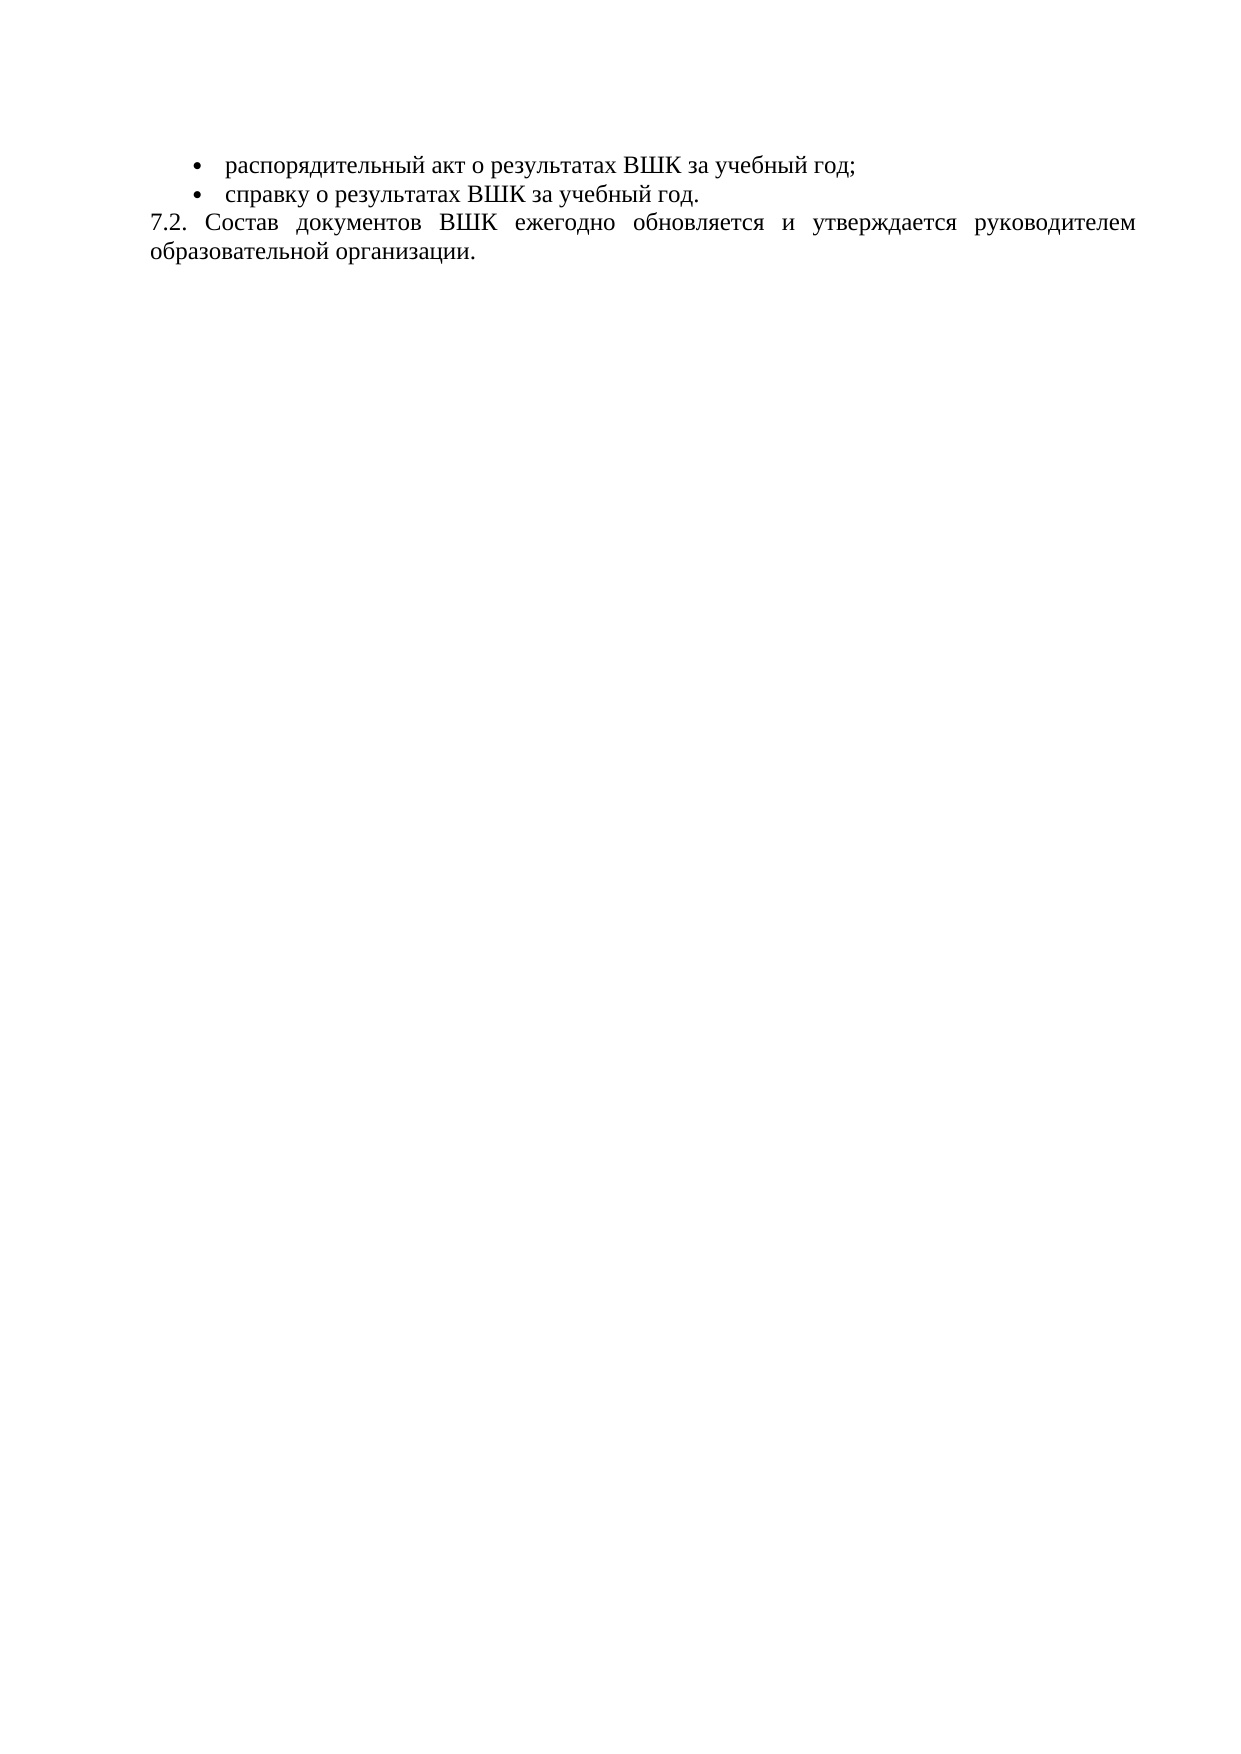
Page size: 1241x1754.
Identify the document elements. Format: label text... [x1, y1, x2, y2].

list справку о результатах ВШК за учебный год. [194, 179, 1118, 207]
list распорядительный акт о результатах ВШК за учебный год; [194, 150, 1118, 179]
text 7.2. Состав документов ВШК ежегодно обновляется и утверждается руководителем образовательной организации. [150, 207, 1137, 265]
